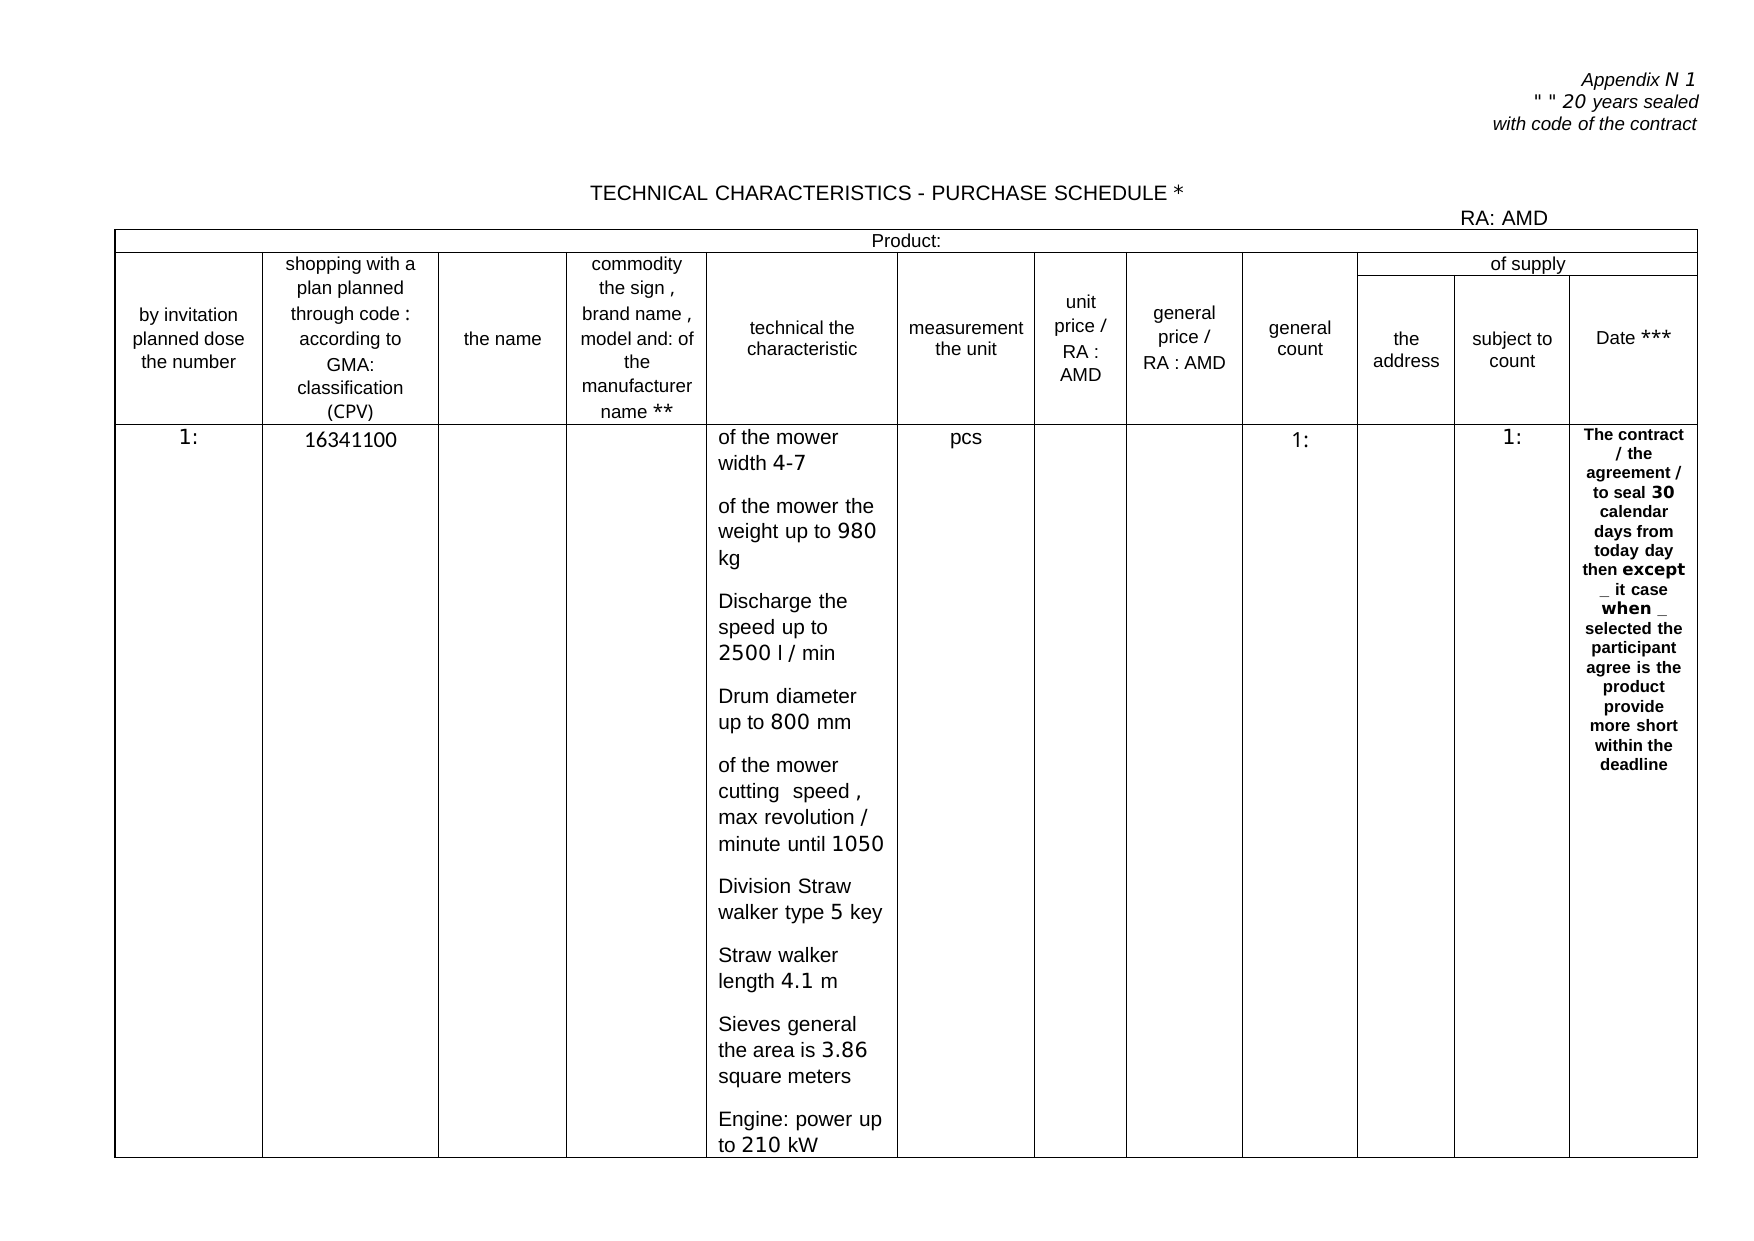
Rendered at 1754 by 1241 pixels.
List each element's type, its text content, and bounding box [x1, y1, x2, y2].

table_cell of supply [1358, 253, 1697, 275]
table_cell [567, 425, 706, 1157]
table_cell subject to count [1455, 276, 1569, 424]
table_cell measurement the unit [898, 253, 1034, 424]
table_cell commodity the sign , brand name , model and: of the manufacturer name ** [567, 253, 706, 424]
table_cell [1035, 425, 1126, 1157]
table_cell [1358, 425, 1454, 1157]
table_cell 1: [116, 425, 262, 1157]
text RA: AMD [75, 205, 1698, 229]
text Appendix N 1 [75, 69, 1698, 91]
table_cell general count [1243, 253, 1357, 424]
text TECHNICAL CHARACTERISTICS - PURCHASE SCHEDULE * [75, 181, 1698, 205]
table_cell the address [1358, 276, 1454, 424]
table_cell 16341100 [263, 425, 438, 1157]
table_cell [707, 425, 897, 1157]
table_cell Date *** [1570, 276, 1697, 424]
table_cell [1570, 425, 1697, 1157]
table_cell the name [439, 253, 566, 424]
table_cell pcs [898, 425, 1034, 1157]
text with code of the contract [75, 113, 1698, 135]
table_cell [439, 425, 566, 1157]
table_cell 1: [1455, 425, 1569, 1157]
table_cell [1127, 425, 1242, 1157]
table_cell 1: [1243, 425, 1357, 1157]
text " " 20 years sealed [75, 91, 1698, 113]
table_cell general price / RA : AMD [1127, 253, 1242, 424]
table_header Product: [116, 230, 1697, 252]
table_cell technical the characteristic [707, 253, 897, 424]
table_cell shopping with a plan planned through code : according to GMA: classification (CPV) [263, 253, 438, 424]
table_cell by invitation planned dose the number [116, 253, 262, 424]
table_cell unit price / RA : AMD [1035, 253, 1126, 424]
